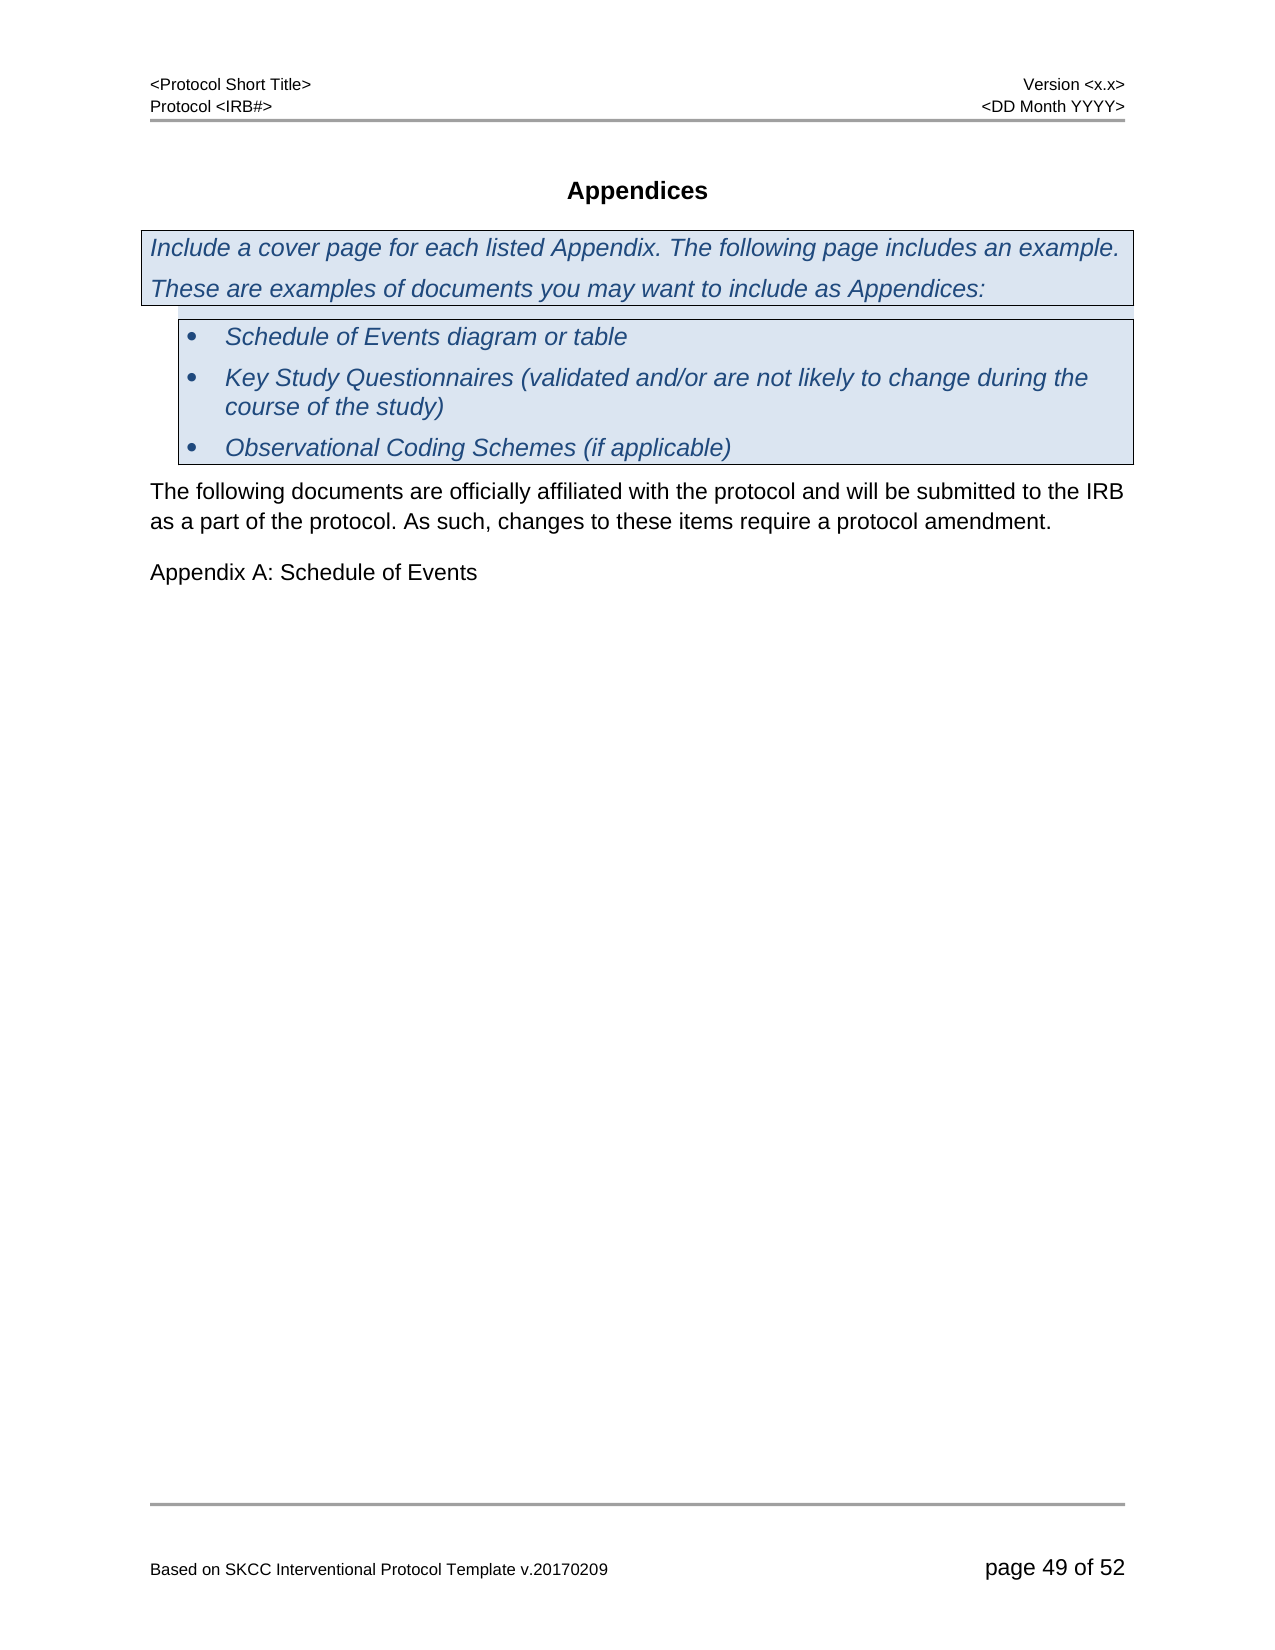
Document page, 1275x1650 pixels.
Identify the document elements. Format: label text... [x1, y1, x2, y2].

text Schedule of Events diagram or table [179, 320, 1133, 351]
text Include a cover page for each listed Appendix. The following page includes an example. [142, 231, 1133, 262]
list These are examples of documents you may want to include as Appendices: [142, 271, 1133, 305]
subtitle Appendices [150, 176, 1125, 205]
text Key Study Questionnaires (validated and/or are not likely to change during the course of the study) [179, 360, 1133, 421]
text Observational Coding Schemes (if applicable) [179, 430, 1133, 464]
text The following documents are officially affiliated with the protocol and will be submitted to the IRB as a part of the protocol. As such, changes to these items require a protocol amendment. [150, 478, 1125, 534]
text Appendix A: Schedule of Events [150, 559, 1125, 585]
